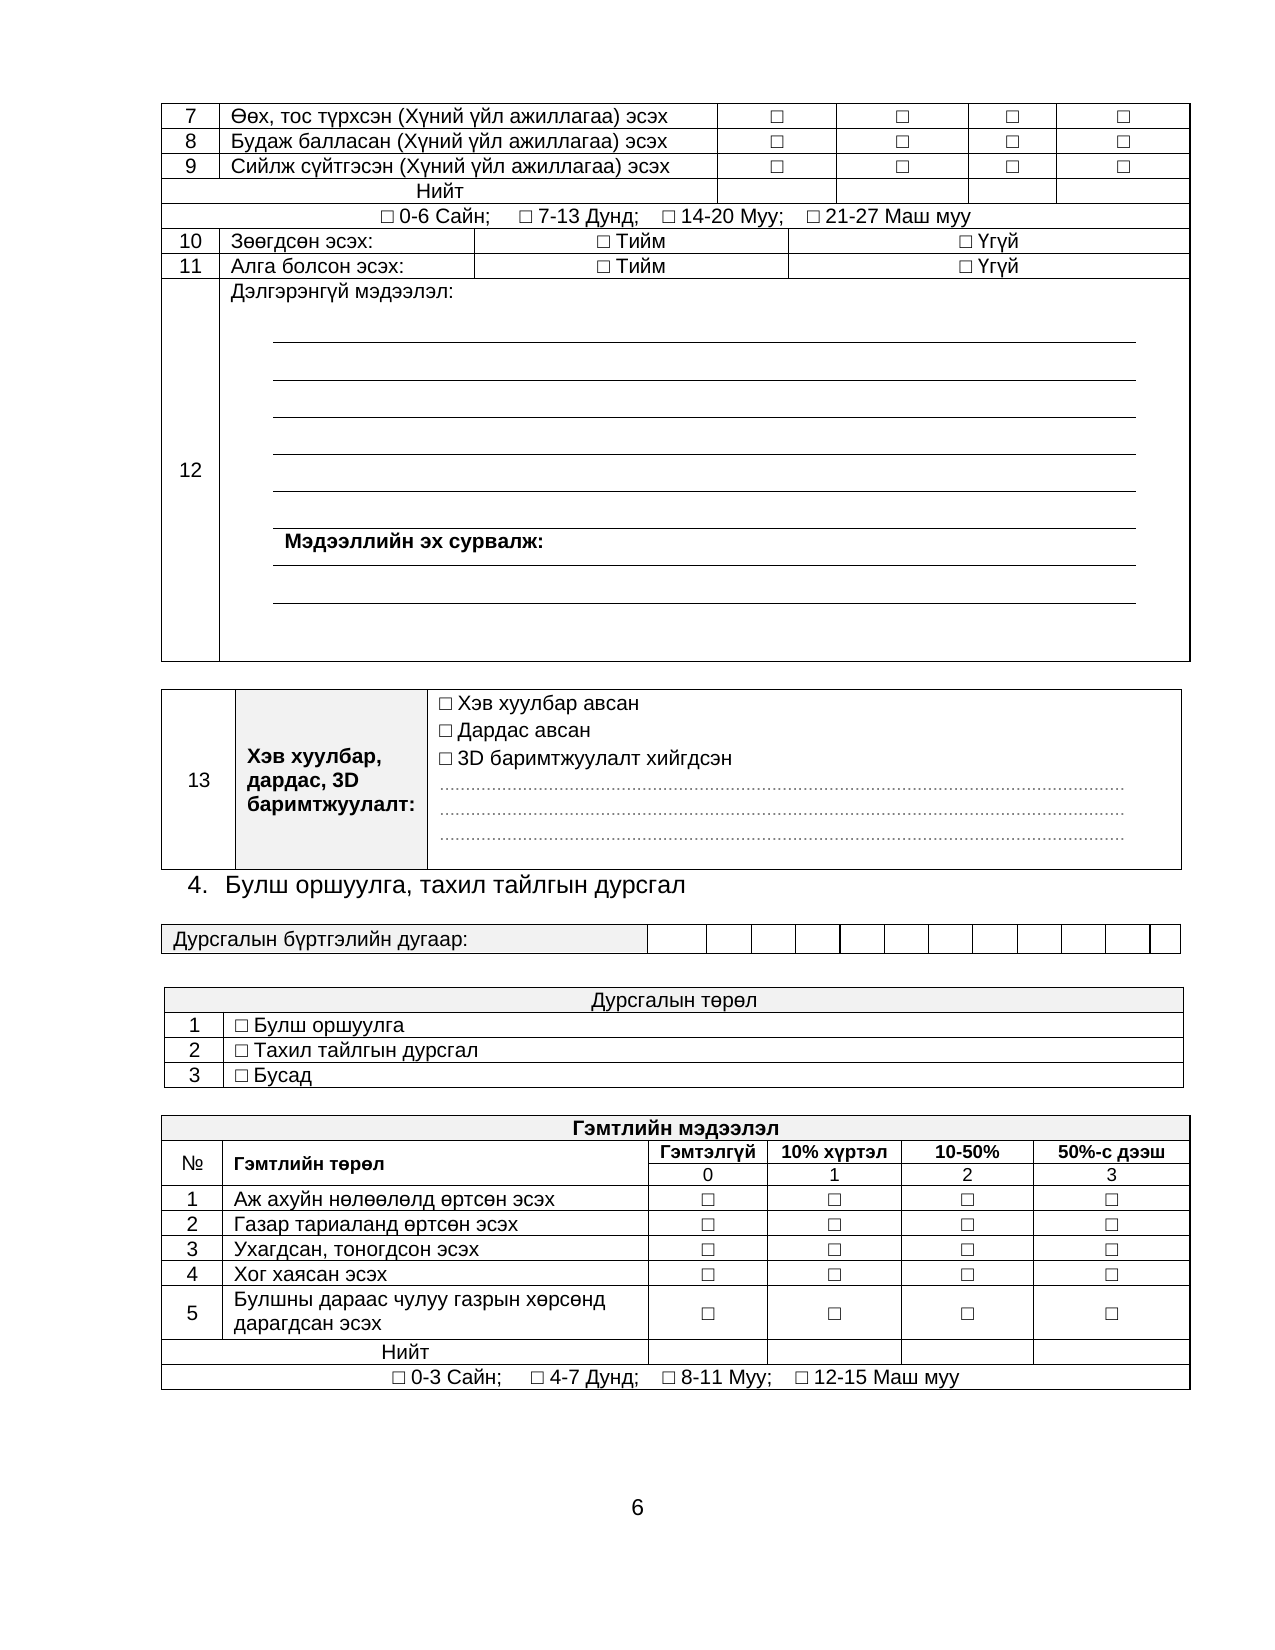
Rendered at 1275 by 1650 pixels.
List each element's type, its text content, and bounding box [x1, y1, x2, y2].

table_header [1062, 925, 1105, 952]
table_cell 7 [162, 104, 219, 128]
table_cell □ [649, 1261, 767, 1285]
table_header [1018, 925, 1061, 952]
table_cell Зөөгдсөн эсэх: [220, 229, 474, 253]
table_cell Аж ахуйн нөлөөлөлд өртсөн эсэх [223, 1186, 648, 1210]
table_cell Алга болсон эсэх: [220, 254, 474, 278]
table_cell □ [902, 1236, 1033, 1260]
table_header Дурсгалын бүртгэлийн дугаар: [162, 925, 647, 952]
table_header □ Хэв хуулбар авсан □ Дардас авсан □ 3D баримтжуулалт хийгдсэн ............................................................................................................................................................................................................................................................................................................................................................................................................ [428, 690, 1181, 869]
table_cell □ [718, 154, 836, 178]
table_cell Гэмтэлгүй [649, 1141, 767, 1163]
table_cell □ [768, 1261, 901, 1285]
table_cell □ [649, 1211, 767, 1235]
table_cell 2 [162, 1211, 222, 1235]
table_cell 1 [768, 1164, 901, 1185]
table_cell □ Үгүй [789, 229, 1189, 253]
table_cell [649, 1340, 767, 1364]
table_cell □ [1057, 154, 1189, 178]
table_cell 2 [165, 1038, 223, 1062]
table_cell 1 [162, 1186, 222, 1210]
table_cell □ [649, 1186, 767, 1210]
table_header [929, 925, 972, 952]
table_cell Булшны дараас чулуу газрын хөрсөнд дарагдсан эсэх [223, 1286, 648, 1339]
table_cell □ [902, 1261, 1033, 1285]
table_cell [718, 179, 836, 203]
table_cell 12 [162, 279, 219, 661]
list Булш оршуулга, тахил тайлгын дурсгал [187, 870, 1125, 898]
table_cell Нийт [162, 179, 717, 203]
table_cell 5 [162, 1286, 222, 1339]
table_cell Гэмтлийн төрөл [223, 1141, 648, 1185]
table_cell [902, 1340, 1033, 1364]
table_cell □ [902, 1286, 1033, 1339]
table_cell □ [837, 129, 968, 153]
table_cell □ [1034, 1211, 1189, 1235]
table_header [707, 925, 751, 952]
table_cell □ [1034, 1261, 1189, 1285]
table_header [885, 925, 928, 952]
table_cell [969, 179, 1056, 203]
table_cell Хог хаясан эсэх [223, 1261, 648, 1285]
table_cell □ 0-6 Сайн; □ 7-13 Дунд; □ 14-20 Муу; □ 21-27 Маш муу [162, 204, 1189, 228]
table_cell □ [768, 1211, 901, 1235]
table_header [752, 925, 795, 952]
table_cell 3 [1034, 1164, 1189, 1185]
table_cell Ухагдсан, тоногдсон эсэх [223, 1236, 648, 1260]
table_cell □ [768, 1286, 901, 1339]
table_cell □ [1034, 1186, 1189, 1210]
table_cell □ Тахил тайлгын дурсгал [224, 1038, 1183, 1062]
table_cell 3 [165, 1063, 223, 1087]
table_header 13 [162, 690, 235, 869]
table_cell □ [718, 104, 836, 128]
table_header [1151, 925, 1180, 952]
table_cell □ [902, 1211, 1033, 1235]
table_header [796, 925, 839, 952]
table_header [973, 925, 1017, 952]
table_cell □ [768, 1236, 901, 1260]
table_cell 0 [649, 1164, 767, 1185]
table_cell Сийлж сүйтгэсэн (Хүний үйл ажиллагаа) эсэх [220, 154, 511, 178]
table_cell □ [969, 104, 1056, 128]
table_cell □ [902, 1186, 1033, 1210]
table_cell □ [1057, 104, 1189, 128]
table_cell 11 [162, 254, 219, 278]
table_cell [837, 179, 968, 203]
table_cell Нийт [162, 1340, 648, 1364]
table_cell □ [969, 154, 1056, 178]
table_cell Будаж балласан (Хүний үйл ажиллагаа) эсэх [612, 129, 717, 153]
table_cell □ Үгүй [789, 254, 1189, 278]
table_cell 8 [162, 129, 219, 153]
table_cell □ [718, 129, 836, 153]
table_cell □ Бусад [224, 1063, 1183, 1087]
table_cell □ Тийм [475, 254, 788, 278]
table_cell □ [969, 129, 1056, 153]
table_cell 2 [902, 1164, 1033, 1185]
table_cell □ [1034, 1286, 1189, 1339]
table_cell 10% хүртэл [768, 1141, 901, 1163]
table_cell □ [649, 1286, 767, 1339]
table_cell □ Тийм [475, 229, 788, 253]
table_cell □ Булш оршуулга [224, 1013, 1183, 1037]
table_cell 9 [162, 154, 219, 178]
table_cell 3 [162, 1236, 222, 1260]
table_cell № [162, 1141, 222, 1185]
table_header Гэмтлийн мэдээлэл [162, 1116, 1189, 1140]
table_cell 4 [162, 1261, 222, 1285]
table_header [841, 925, 884, 952]
table_header Дурсгалын төрөл [165, 988, 1183, 1012]
table_cell 1 [165, 1013, 223, 1037]
table_cell □ 0-3 Сайн; □ 4-7 Дунд; □ 8-11 Муу; □ 12-15 Маш муу [162, 1365, 1189, 1389]
table_cell 10-50% [902, 1141, 1033, 1163]
table_cell 50%-с дээш [1034, 1141, 1189, 1163]
table_cell Өөх, тос түрхсэн (Хүний үйл ажиллагаа) эсэх [220, 104, 717, 128]
table_cell [1057, 179, 1189, 203]
table_cell □ [649, 1236, 767, 1260]
table_cell 10 [162, 229, 219, 253]
table_cell Дэлгэрэнгүй мэдээлэл: [220, 279, 1189, 661]
table_cell Газар тариаланд өртсөн эсэх [223, 1211, 648, 1235]
table_header Хэв хуулбар, дардас, 3D баримтжуулалт: [236, 690, 427, 869]
table_cell □ [1057, 129, 1189, 153]
table_cell [768, 1340, 901, 1364]
table_header [648, 925, 706, 952]
table_cell □ [837, 154, 968, 178]
table_header [1106, 925, 1149, 952]
table_cell [1034, 1340, 1189, 1364]
table_cell □ [768, 1186, 901, 1210]
table_cell □ [837, 104, 968, 128]
table_cell □ [1034, 1236, 1189, 1260]
table_cell Будаж балласан (Хүний үйл ажиллагаа) эсэх [220, 129, 509, 153]
